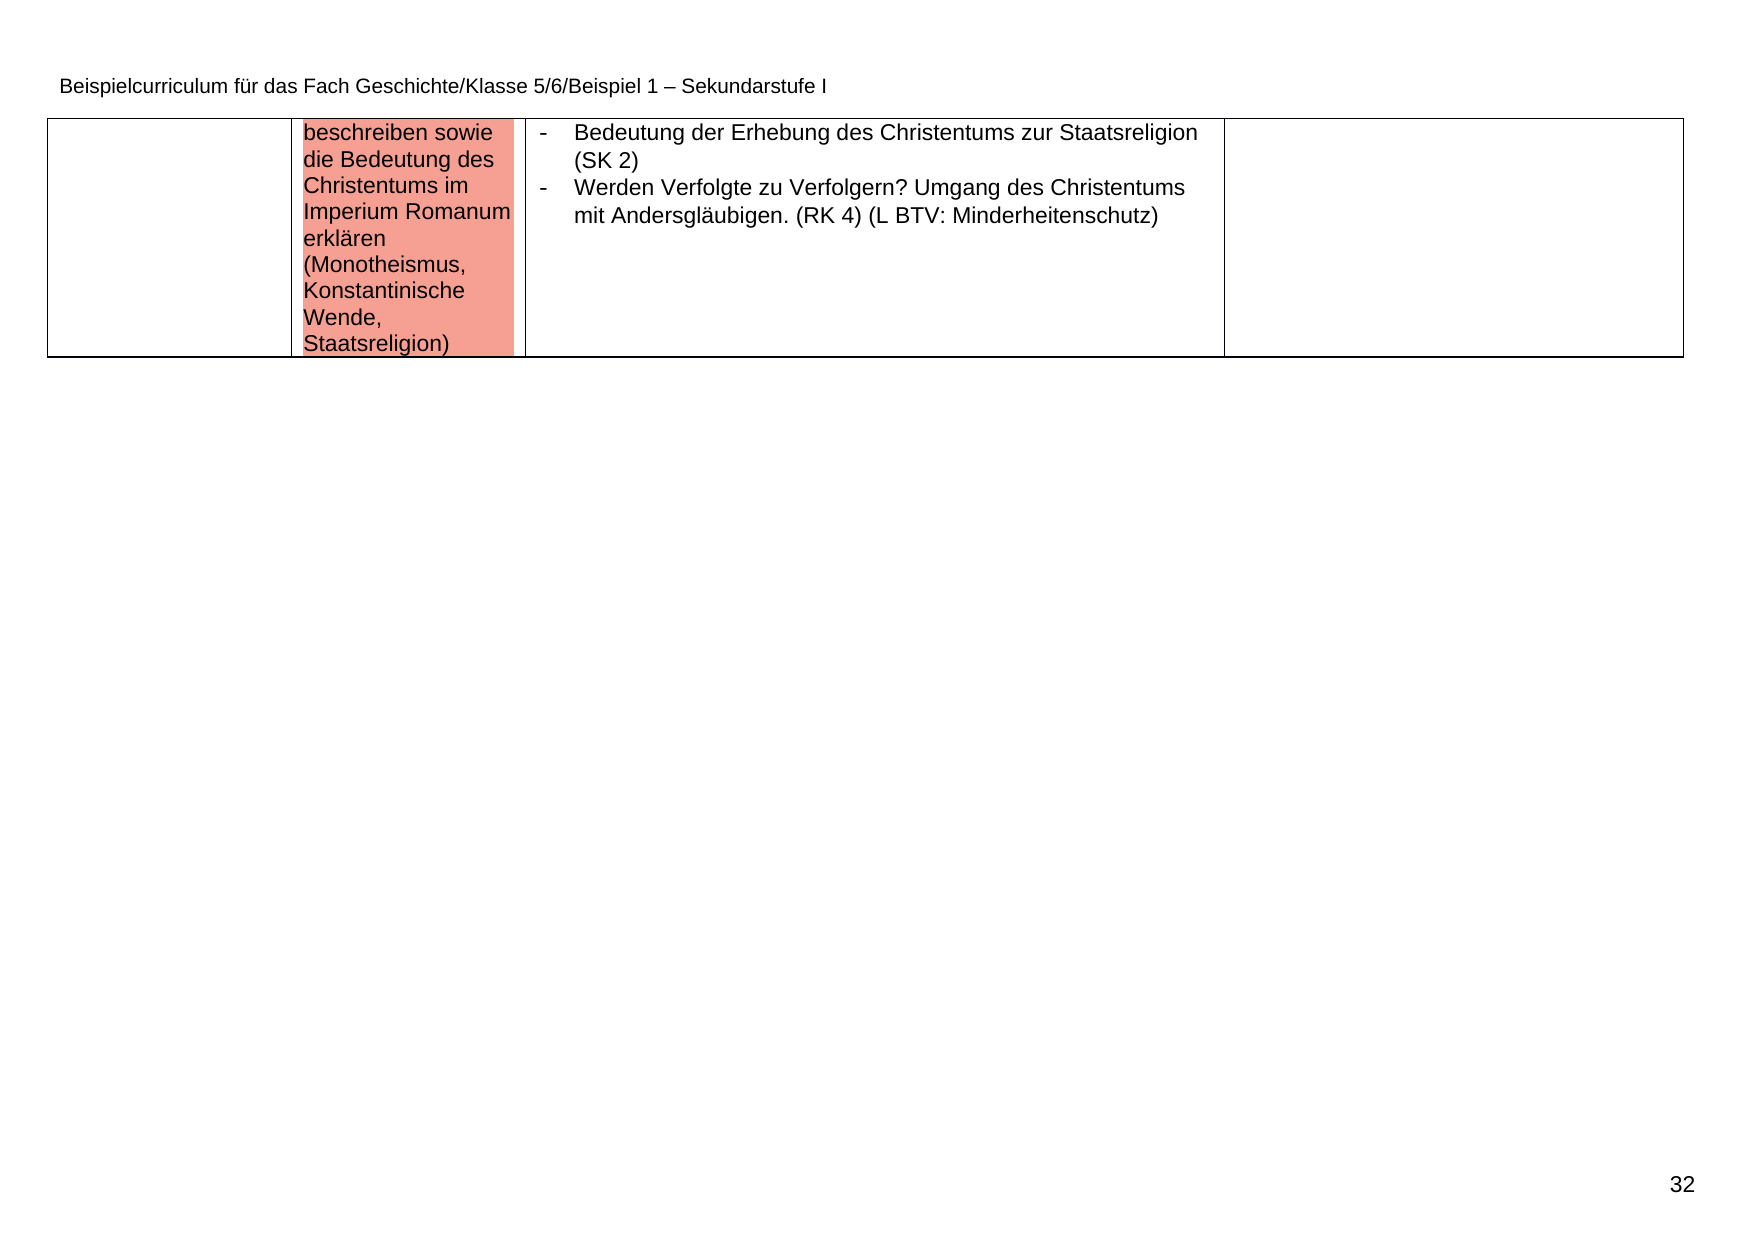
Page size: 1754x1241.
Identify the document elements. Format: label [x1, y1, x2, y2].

table_cell [526, 119, 1224, 356]
